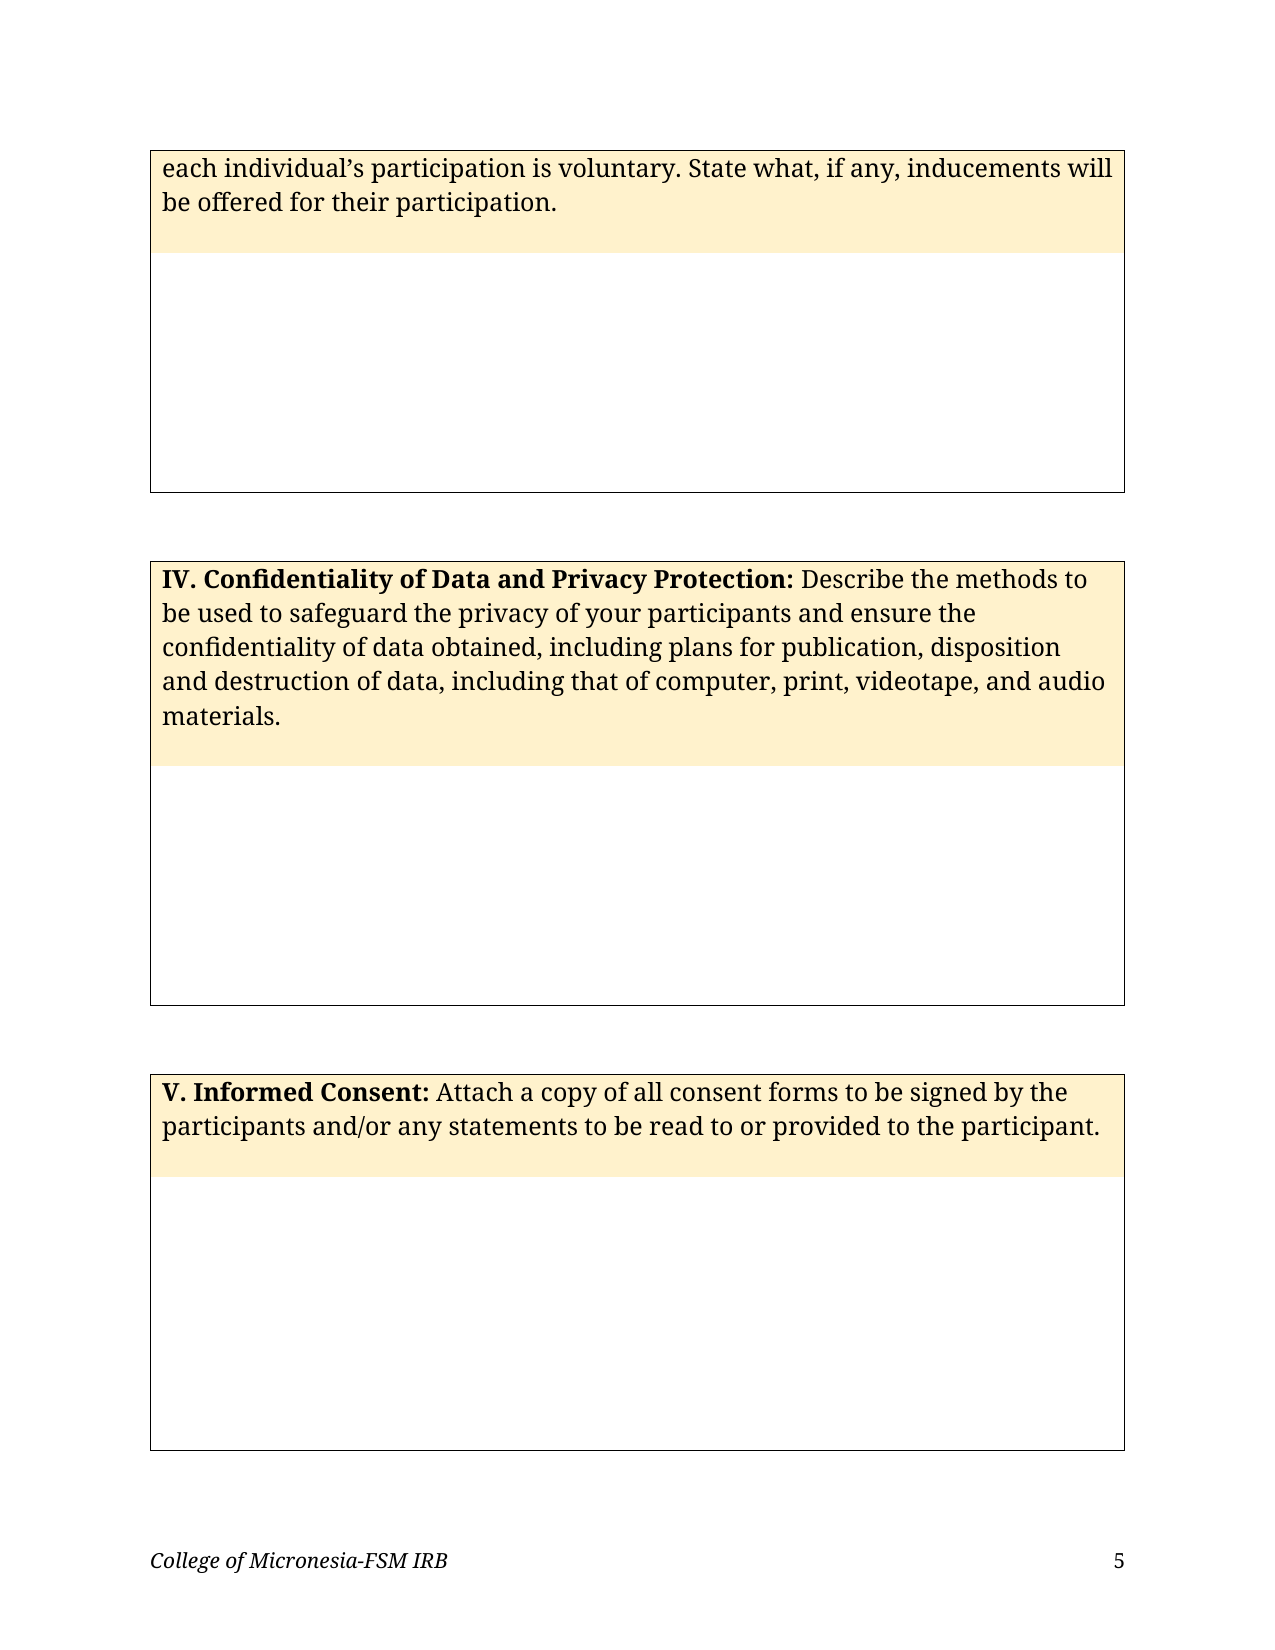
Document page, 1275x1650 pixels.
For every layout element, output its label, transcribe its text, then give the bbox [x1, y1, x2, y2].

table_cell [151, 253, 1124, 492]
table_cell [151, 766, 1124, 1005]
table_header IV. Confidentiality of Data and Privacy Protection: Describe the methods to be used to safeguard the privacy of your participants and ensure the confidentiality of data obtained, including plans for publication, disposition and destruction of data, including that of computer, print, videotape, and audio materials. [151, 562, 1124, 766]
table_cell [151, 1177, 1124, 1449]
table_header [151, 151, 1124, 253]
table_header V. Informed Consent: Attach a copy of all consent forms to be signed by the participants and/or any statements to be read to or provided to the participant. [151, 1075, 1124, 1177]
